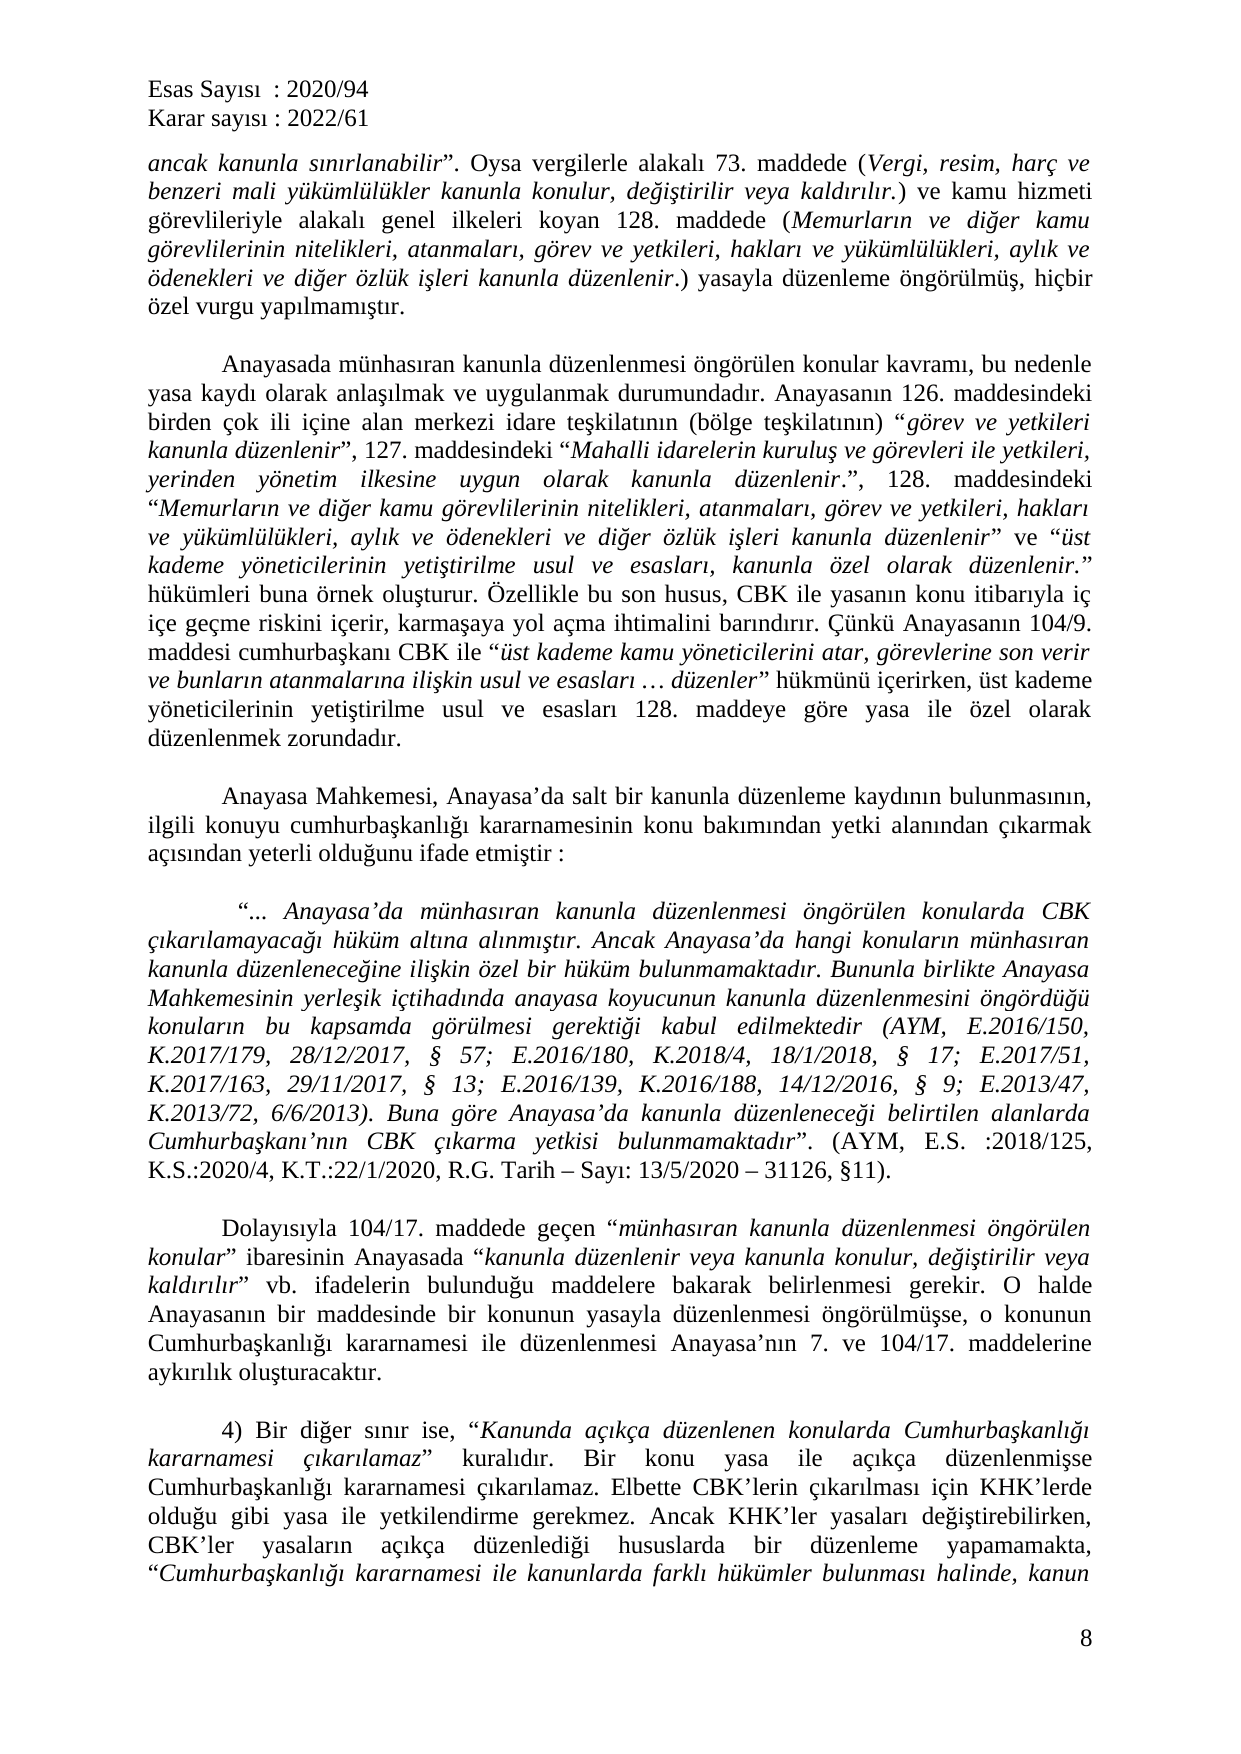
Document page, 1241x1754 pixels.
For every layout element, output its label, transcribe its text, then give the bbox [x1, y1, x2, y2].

text Dolayısıyla 104/17. maddede geçen “münhasıran kanunla düzenlenmesi öngörülen konular” ibaresinin Anayasada “kanunla düzenlenir veya kanunla konulur, değiştirilir veya kaldırılır” vb. ifadelerin bulunduğu maddelere bakarak belirlenmesi gerekir. O halde Anayasanın bir maddesinde bir konunun yasayla düzenlenmesi öngörülmüşse, o konunun Cumhurbaşkanlığı kararnamesi ile düzenlenmesi Anayasa’nın 7. ve 104/17. maddelerine aykırılık oluşturacaktır. [148, 1213, 1093, 1386]
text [148, 148, 1093, 320]
text “... Anayasa’da münhasıran kanunla düzenlenmesi öngörülen konularda CBK çıkarılamayacağı hüküm altına alınmıştır. Ancak Anayasa’da hangi konuların münhasıran kanunla düzenleneceğine ilişkin özel bir hüküm bulunmamaktadır. Bununla birlikte Anayasa Mahkemesinin yerleşik içtihadında anayasa koyucunun kanunla düzenlenmesini öngördüğü konuların bu kapsamda görülmesi gerektiği kabul edilmektedir (AYM, E.2016/150, K.2017/179, 28/12/2017, § 57; E.2016/180, K.2018/4, 18/1/2018, § 17; E.2017/51, K.2017/163, 29/11/2017, § 13; E.2016/139, K.2016/188, 14/12/2016, § 9; E.2013/47, K.2013/72, 6/6/2013). Buna göre Anayasa’da kanunla düzenleneceği belirtilen alanlarda Cumhurbaşkanı’nın CBK çıkarma yetkisi bulunmamaktadır”. (AYM, E.S. :2018/125, K.S.:2020/4, K.T.:22/1/2020, R.G. Tarih – Sayı: 13/5/2020 – 31126, §11). [148, 896, 1093, 1184]
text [148, 1415, 1093, 1587]
text Anayasa Mahkemesi, Anayasa’da salt bir kanunla düzenleme kaydının bulunmasının, ilgili konuyu cumhurbaşkanlığı kararnamesinin konu bakımından yetki alanından çıkarmak açısından yeterli olduğunu ifade etmiştir : [148, 781, 1093, 867]
text Anayasada münhasıran kanunla düzenlenmesi öngörülen konular kavramı, bu nedenle yasa kaydı olarak anlaşılmak ve uygulanmak durumundadır. Anayasanın 126. maddesindeki birden çok ili içine alan merkezi idare teşkilatının (bölge teşkilatının) “görev ve yetkileri kanunla düzenlenir”, 127. maddesindeki “Mahalli idarelerin kuruluş ve görevleri ile yetkileri, yerinden yönetim ilkesine uygun olarak kanunla düzenlenir.”, 128. maddesindeki “Memurların ve diğer kamu görevlilerinin nitelikleri, atanmaları, görev ve yetkileri, hakları ve yükümlülükleri, aylık ve ödenekleri ve diğer özlük işleri kanunla düzenlenir” ve “üst kademe yöneticilerinin yetiştirilme usul ve esasları, kanunla özel olarak düzenlenir.” hükümleri buna örnek oluşturur. Özellikle bu son husus, CBK ile yasanın konu itibarıyla iç içe geçme riskini içerir, karmaşaya yol açma ihtimalini barındırır. Çünkü Anayasanın 104/9. maddesi cumhurbaşkanı CBK ile “üst kademe kamu yöneticilerini atar, görevlerine son verir ve bunların atanmalarına ilişkin usul ve esasları … düzenler” hükmünü içerirken, üst kademe yöneticilerinin yetiştirilme usul ve esasları 128. maddeye göre yasa ile özel olarak düzenlenmek zorundadır. [148, 349, 1093, 752]
